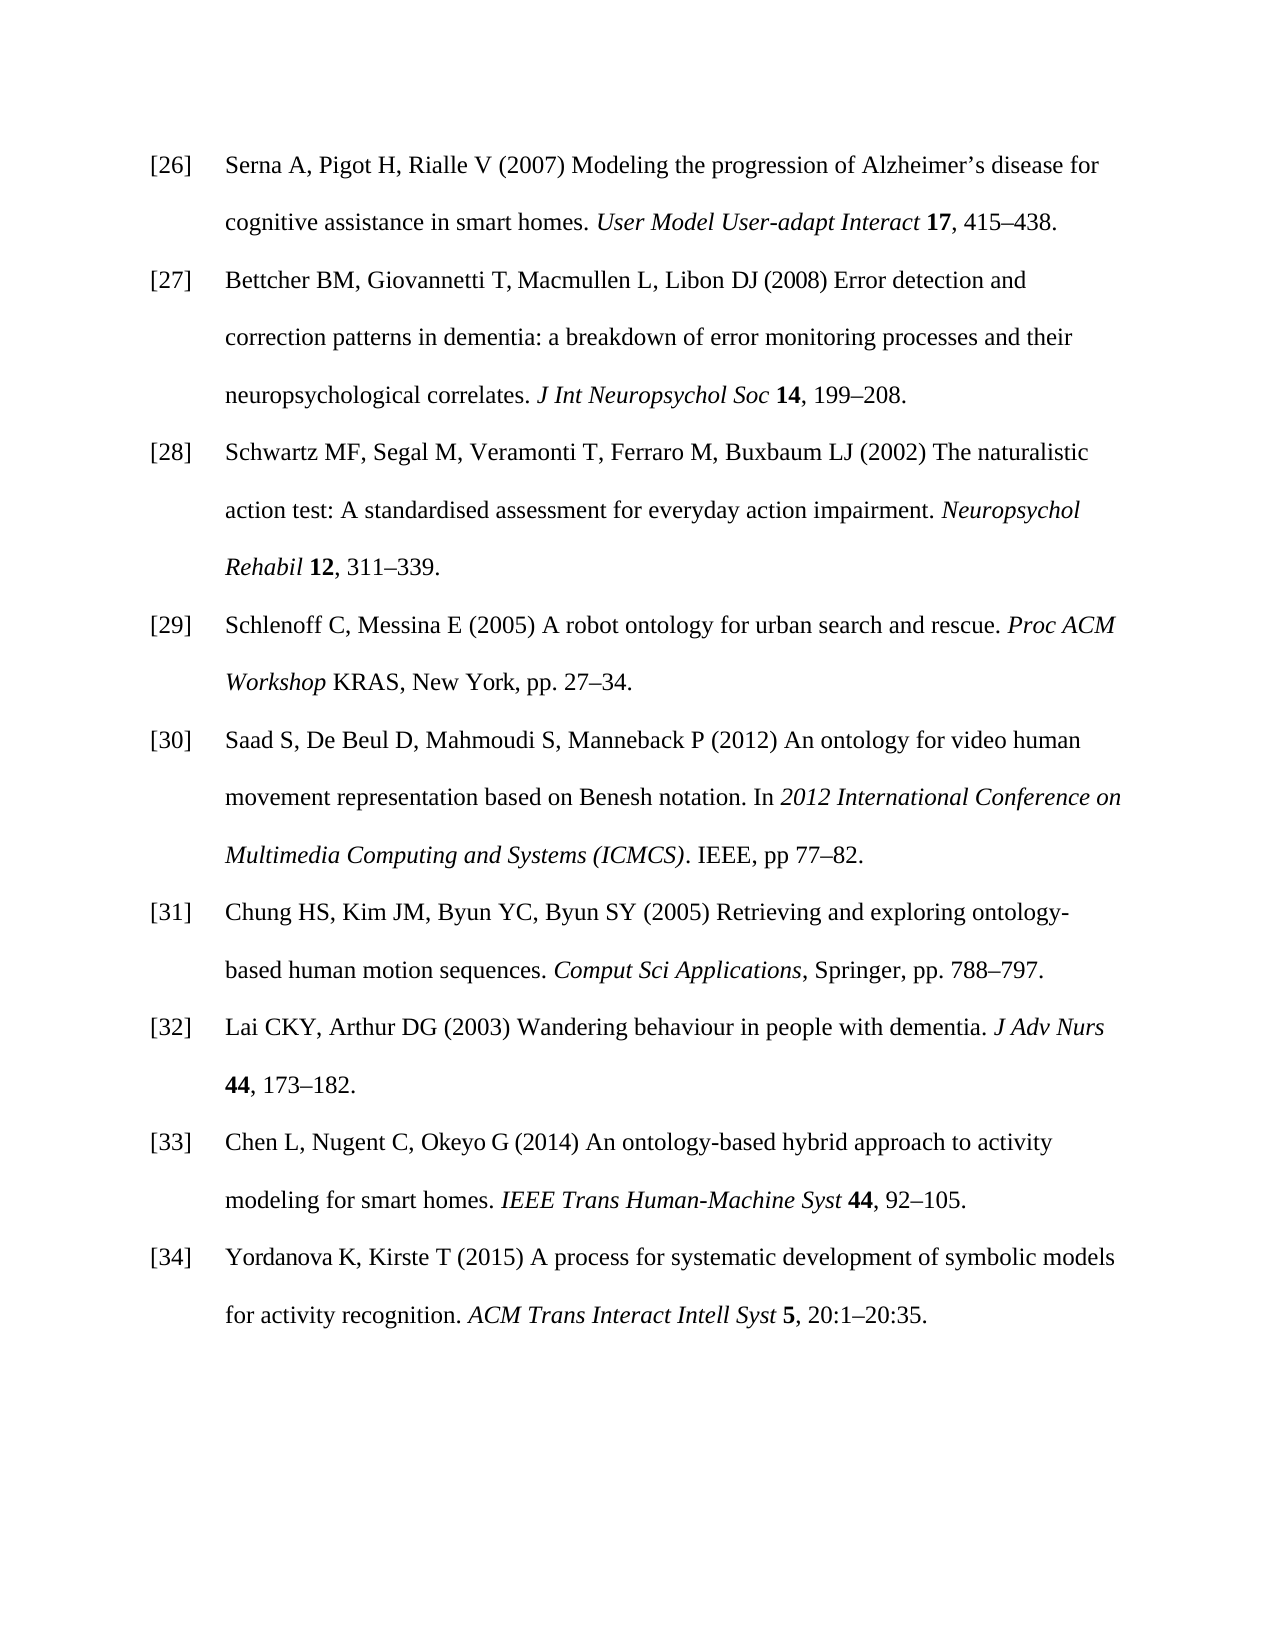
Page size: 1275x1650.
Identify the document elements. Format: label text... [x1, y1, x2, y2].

list Saad S, De Beul D, Mahmoudi S, Manneback P (2012) An ontology for video human movement representation based on Benesh notation. In 2012 International Conference on Multimedia Computing and Systems (ICMCS). IEEE, pp 77–82. [150, 725, 1125, 869]
list Serna A, Pigot H, Rialle V (2007) Modeling the progression of Alzheimer’s disease for cognitive assistance in smart homes. User Model User-adapt Interact 17, 415–438. [150, 150, 1125, 236]
list Yordanova K, Kirste T (2015) A process for systematic development of symbolic models for activity recognition. ACM Trans Interact Intell Syst 5, 20:1–20:35. [150, 1242, 1125, 1329]
list Lai CKY, Arthur DG (2003) Wandering behaviour in people with dementia. J Adv Nurs 44, 173–182. [150, 1012, 1125, 1099]
list Bettcher BM, Giovannetti T, Macmullen L, Libon DJ (2008) Error detection and correction patterns in dementia: a breakdown of error monitoring processes and their neuropsychological correlates. J Int Neuropsychol Soc 14, 199–208. [150, 265, 1125, 409]
list Schlenoff C, Messina E (2005) A robot ontology for urban search and rescue. Proc ACM Workshop KRAS, New York, pp. 27–34. [150, 610, 1125, 696]
list Schwartz MF, Segal M, Veramonti T, Ferraro M, Buxbaum LJ (2002) The naturalistic action test: A standardised assessment for everyday action impairment. Neuropsychol Rehabil 12, 311–339. [150, 437, 1125, 581]
list Chung HS, Kim JM, Byun YC, Byun SY (2005) Retrieving and exploring ontology-based human motion sequences. Comput Sci Applications, Springer, pp. 788–797. [150, 897, 1125, 984]
list Chen L, Nugent C, Okeyo G (2014) An ontology-based hybrid approach to activity modeling for smart homes. IEEE Trans Human-Machine Syst 44, 92–105. [150, 1127, 1125, 1214]
